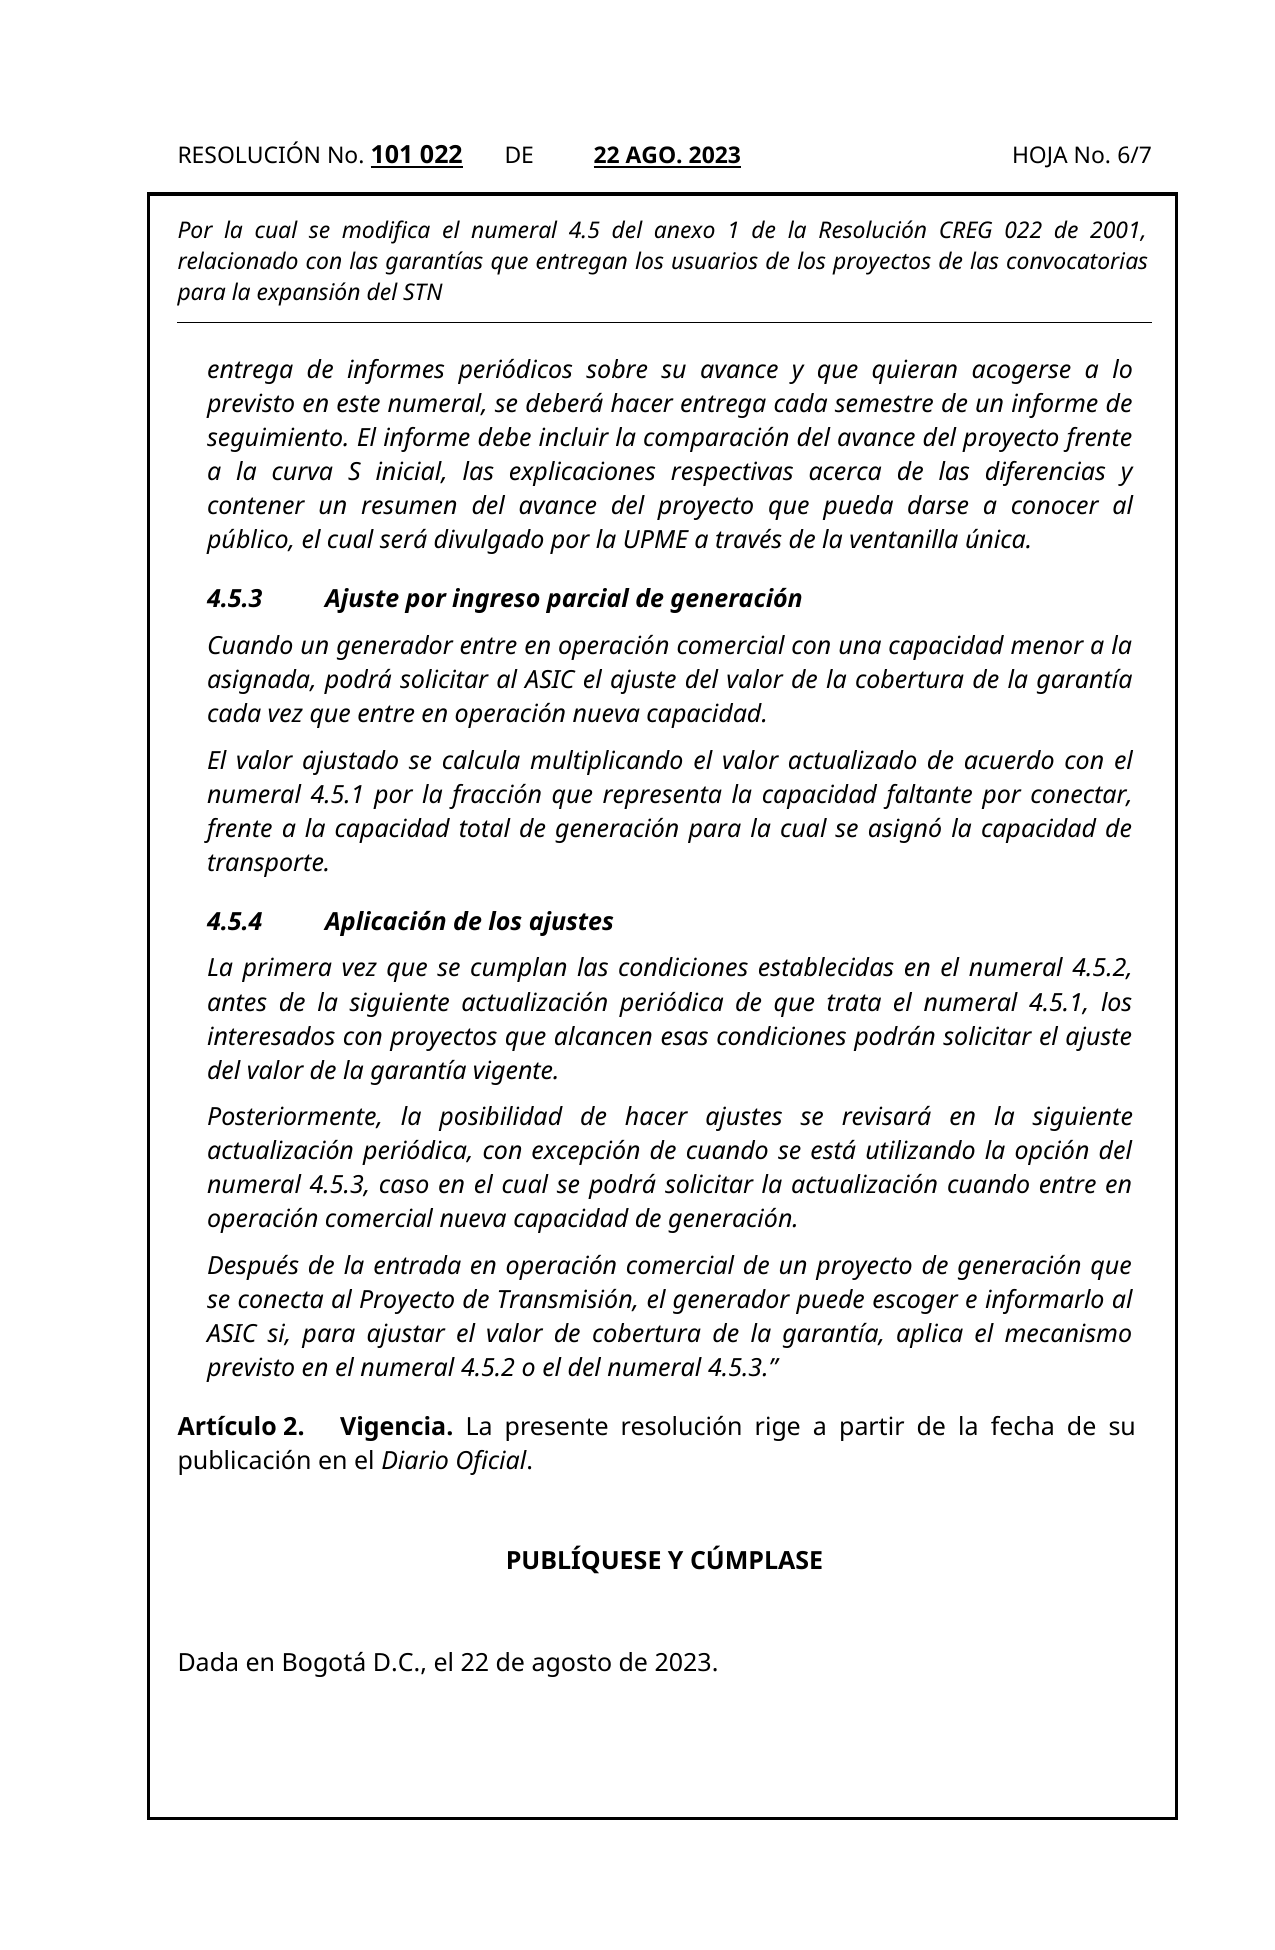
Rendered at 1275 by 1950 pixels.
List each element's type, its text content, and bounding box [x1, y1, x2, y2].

text La primera vez que se cumplan las condiciones establecidas en el numeral 4.5.2, antes de la siguiente actualización periódica de que trata el numeral 4.5.1, los interesados con proyectos que alcancen esas condiciones podrán solicitar el ajuste del valor de la garantía vigente. [207, 950, 1137, 1086]
list Aplicación de los ajustes [207, 903, 1137, 938]
list Vigencia. La presente resolución rige a partir de la fecha de su publicación en el Diario Oficial. [177, 1409, 1137, 1477]
text Cuando un generador entre en operación comercial con una capacidad menor a la asignada, podrá solicitar al ASIC el ajuste del valor de la cobertura de la garantía cada vez que entre en operación nueva capacidad. [207, 628, 1137, 730]
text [207, 352, 1137, 556]
text Posteriormente, la posibilidad de hacer ajustes se revisará en la siguiente actualización periódica, con excepción de cuando se está utilizando la opción del numeral 4.5.3, caso en el cual se podrá solicitar la actualización cuando entre en operación comercial nueva capacidad de generación. [207, 1099, 1137, 1235]
list Ajuste por ingreso parcial de generación [207, 581, 1137, 615]
text Después de la entrada en operación comercial de un proyecto de generación que se conecta al Proyecto de Transmisión, el generador puede escoger e informarlo al ASIC si, para ajustar el valor de cobertura de la garantía, aplica el mecanismo previsto en el numeral 4.5.2 o el del numeral 4.5.3.” [207, 1248, 1137, 1384]
text Dada en Bogotá D.C., el 22 de agosto de 2023. [177, 1644, 1152, 1678]
text PUBLÍQUESE Y CÚMPLASE [177, 1542, 1152, 1576]
text El valor ajustado se calcula multiplicando el valor actualizado de acuerdo con el numeral 4.5.1 por la fracción que representa la capacidad faltante por conectar, frente a la capacidad total de generación para la cual se asignó la capacidad de transporte. [207, 742, 1137, 878]
